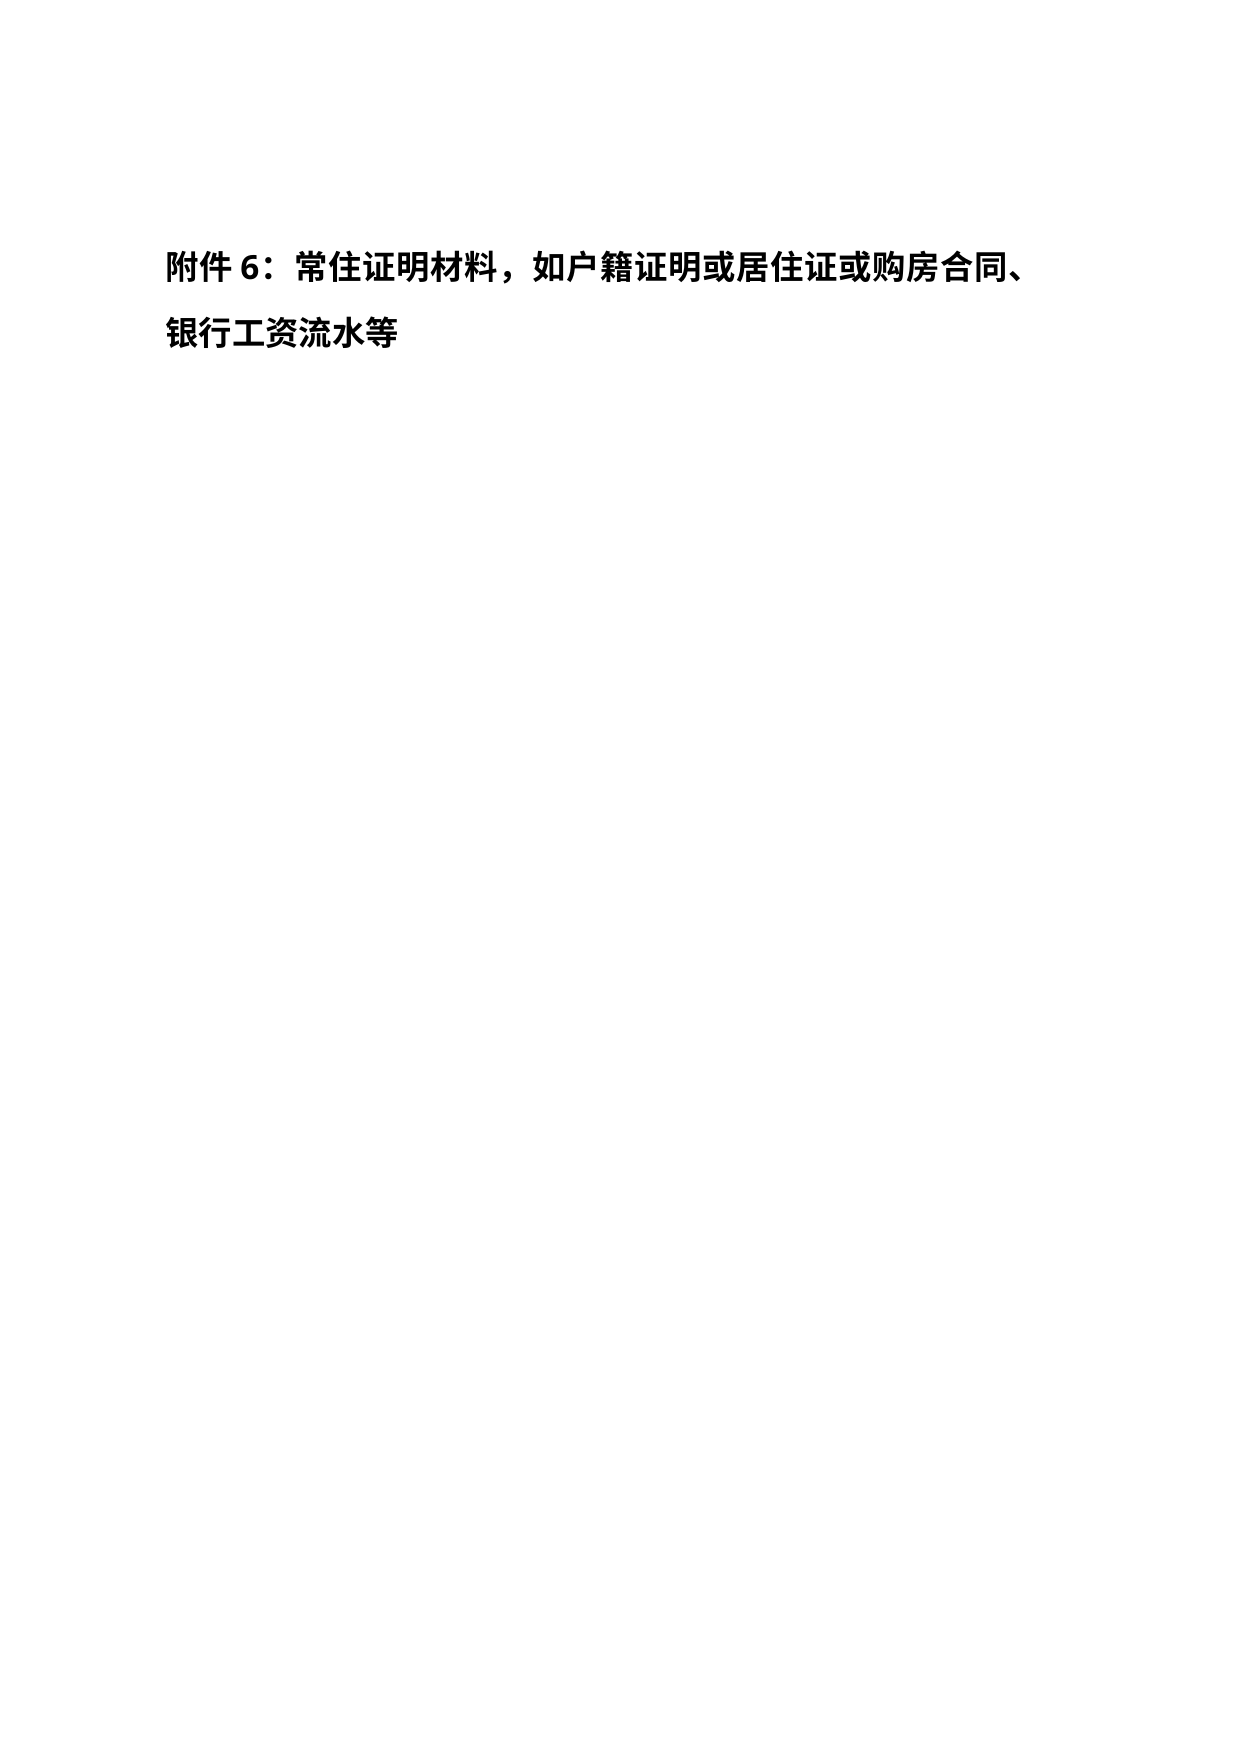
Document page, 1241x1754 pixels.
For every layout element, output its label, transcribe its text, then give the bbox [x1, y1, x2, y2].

text 附件6：常住证明材料，如户籍证明或居住证或购房合同、银行工资流水等 [165, 233, 1043, 363]
